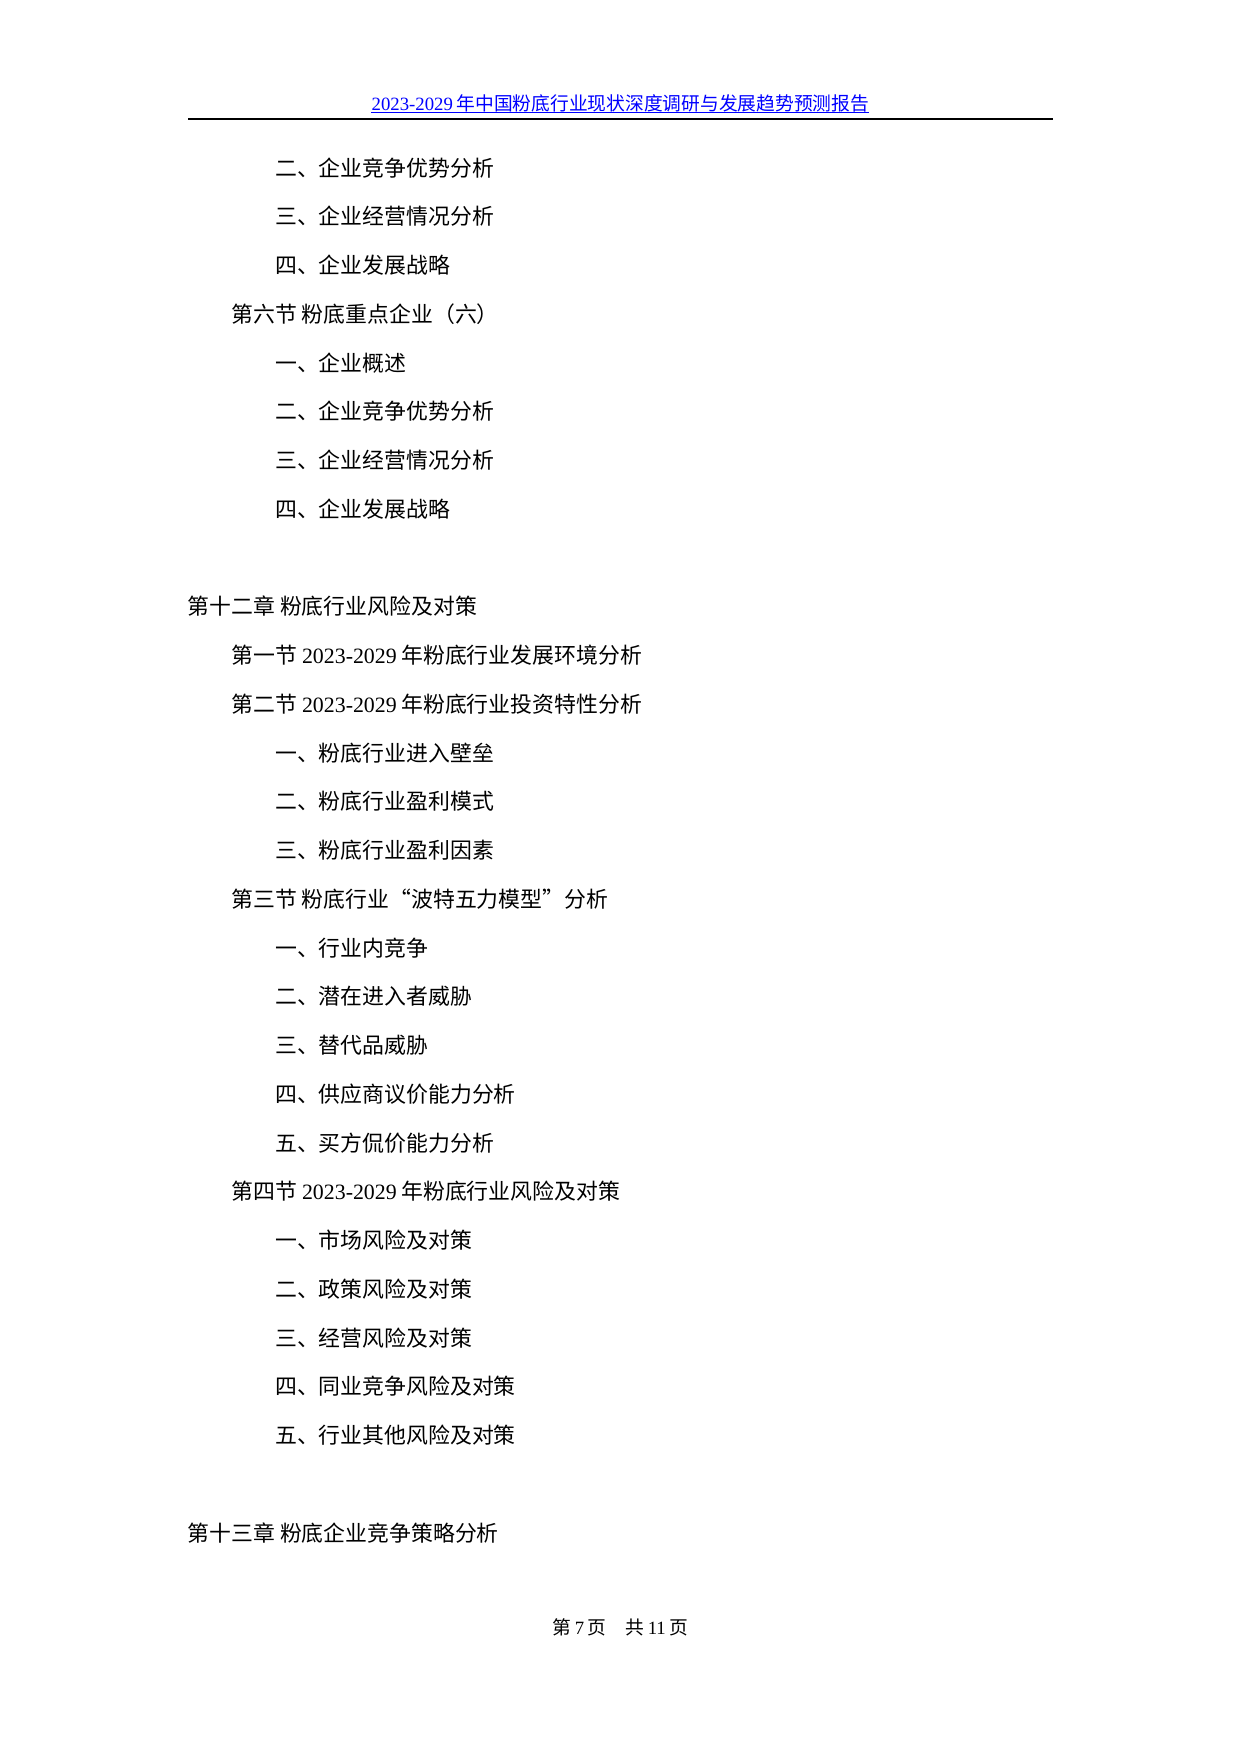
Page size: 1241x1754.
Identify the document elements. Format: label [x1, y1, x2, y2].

text [187, 150, 1053, 1548]
